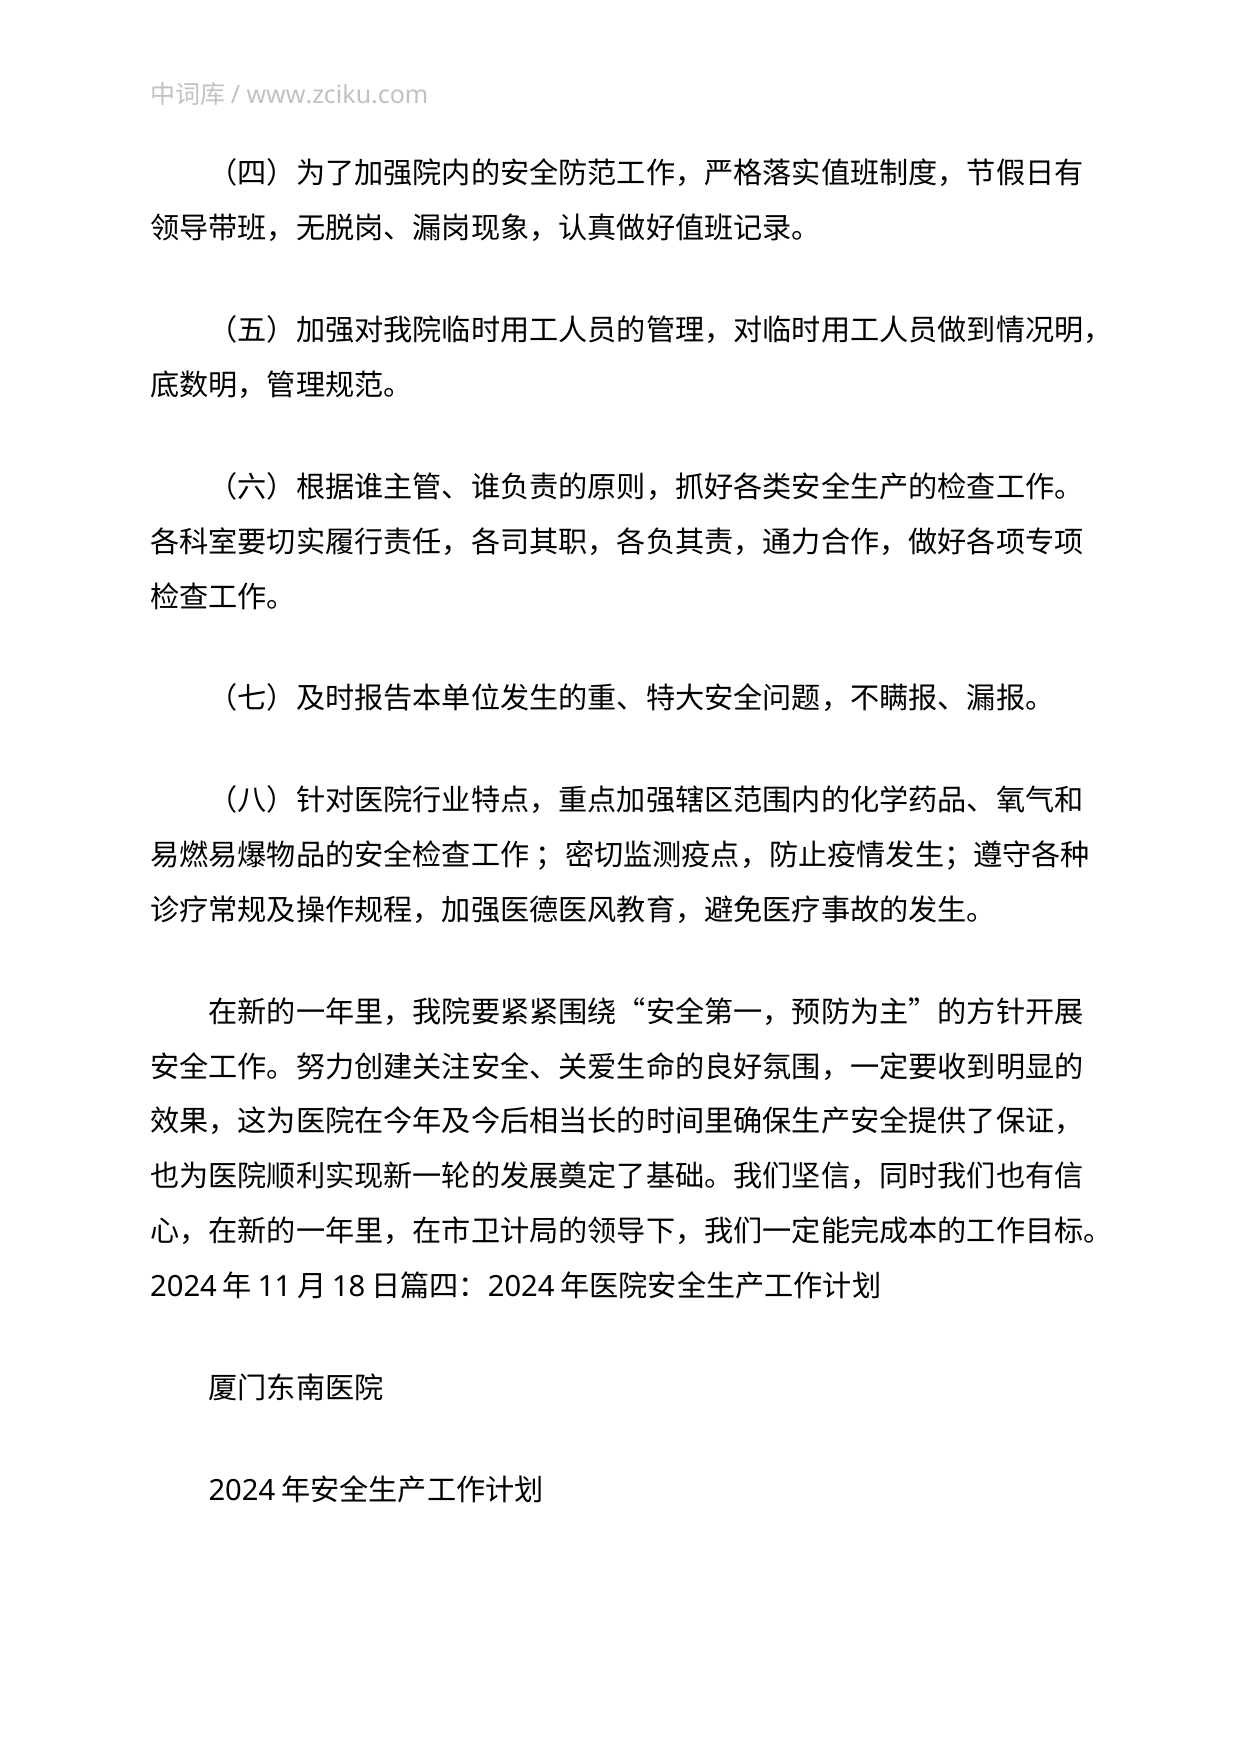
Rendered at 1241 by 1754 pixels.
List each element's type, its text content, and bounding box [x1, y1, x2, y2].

text 在新的一年里，我院要紧紧围绕“安全第一，预防为主”的方针开展安全工作。努力创建关注安全、关爱生命的良好氛围，一定要收到明显的效果，这为医院在今年及今后相当长的时间里确保生产安全提供了保证，也为医院顺利实现新一轮的发展奠定了基础。我们坚信，同时我们也有信心，在新的一年里，在市卫计局的领导下，我们一定能完成本的工作目标。2024年11月18日篇四：2024年医院安全生产工作计划 [150, 988, 1090, 1305]
text （八）针对医院行业特点，重点加强辖区范围内的化学药品、氧气和易燃易爆物品的安全检查工作 ；密切监测疫点，防止疫情发生；遵守各种诊疗常规及操作规程，加强医德医风教育，避免医疗事故的发生。 [150, 777, 1090, 929]
text （五）加强对我院临时用工人员的管理，对临时用工人员做到情况明，底数明，管理规范。 [150, 307, 1090, 404]
text （四）为了加强院内的安全防范工作，严格落实值班制度，节假日有领导带班，无脱岗、漏岗现象，认真做好值班记录。 [150, 150, 1090, 247]
text 厦门东南医院 [150, 1365, 1090, 1407]
text （六）根据谁主管、谁负责的原则，抓好各类安全生产的检查工作。各科室要切实履行责任，各司其职，各负其责，通力合作，做好各项专项检查工作。 [150, 463, 1090, 615]
text 2024年安全生产工作计划 [150, 1466, 1090, 1509]
text （七）及时报告本单位发生的重、特大安全问题，不瞒报、漏报。 [150, 675, 1090, 717]
